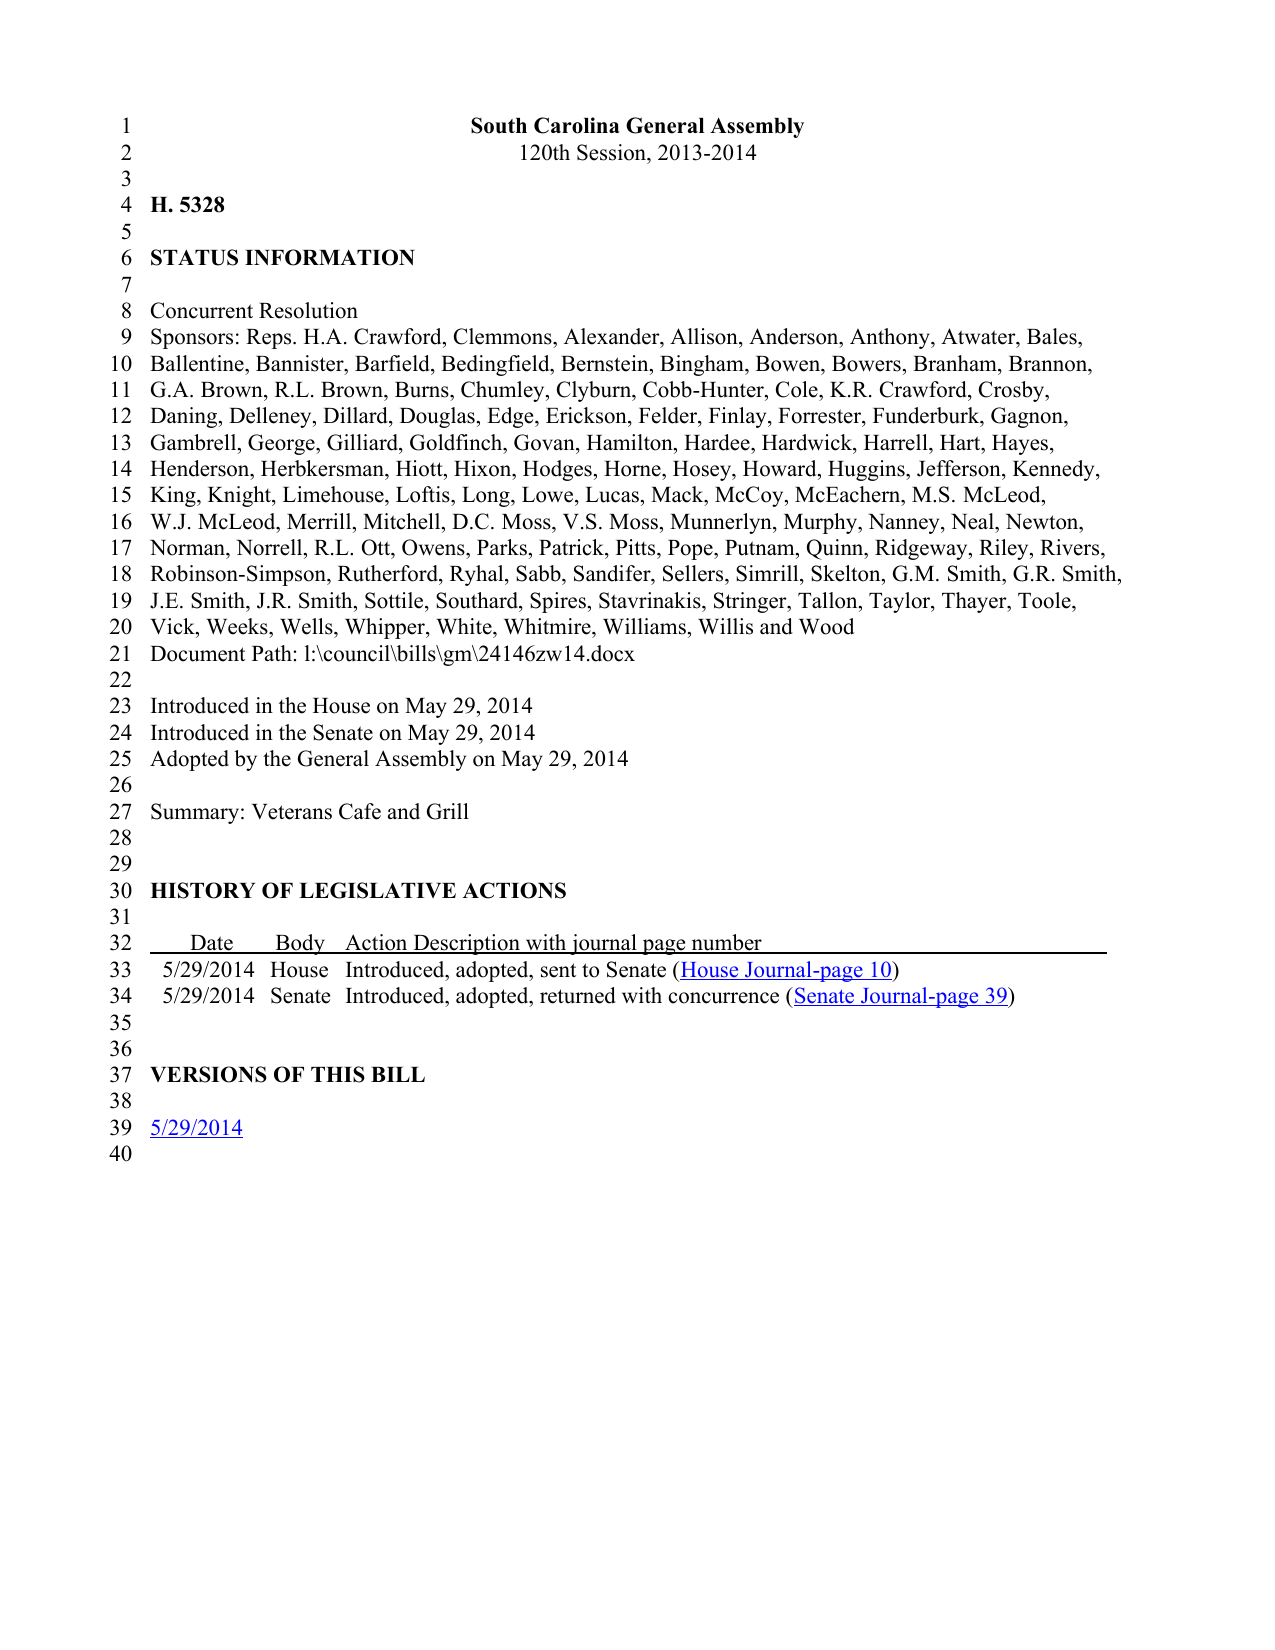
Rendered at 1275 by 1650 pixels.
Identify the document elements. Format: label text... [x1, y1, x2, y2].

text 5/29/2014 House Introduced, adopted, sent to Senate (House Journal-page 10) [150, 956, 1125, 982]
text 120th Session, 2013-2014 [150, 139, 1125, 165]
text Sponsors: Reps. H.A. Crawford, Clemmons, Alexander, Allison, Anderson, Anthony, Atwater, Bales, Ballentine, Bannister, Barfield, Bedingfield, Bernstein, Bingham, Bowen, Bowers, Branham, Brannon, G.A. Brown, R.L. Brown, Burns, Chumley, Clyburn, Cobb-Hunter, Cole, K.R. Crawford, Crosby, Daning, Delleney, Dillard, Douglas, Edge, Erickson, Felder, Finlay, Forrester, Funderburk, Gagnon, Gambrell, George, Gilliard, Goldfinch, Govan, Hamilton, Hardee, Hardwick, Harrell, Hart, Hayes, Henderson, Herbkersman, Hiott, Hixon, Hodges, Horne, Hosey, Howard, Huggins, Jefferson, Kennedy, King, Knight, Limehouse, Loftis, Long, Lowe, Lucas, Mack, McCoy, McEachern, M.S. McLeod, W.J. McLeod, Merrill, Mitchell, D.C. Moss, V.S. Moss, Munnerlyn, Murphy, Nanney, Neal, Newton, Norman, Norrell, R.L. Ott, Owens, Parks, Patrick, Pitts, Pope, Putnam, Quinn, Ridgeway, Riley, Rivers, Robinson-Simpson, Rutherford, Ryhal, Sabb, Sandifer, Sellers, Simrill, Skelton, G.M. Smith, G.R. Smith, J.E. Smith, J.R. Smith, Sottile, Southard, Spires, Stavrinakis, Stringer, Tallon, Taylor, Thayer, Toole, Vick, Weeks, Wells, Whipper, White, Whitmire, Williams, Willis and Wood [150, 323, 1125, 639]
text VERSIONS OF THIS BILL [150, 1061, 1125, 1088]
text Document Path: l:\council\bills\gm\24146zw14.docx [150, 639, 1125, 666]
text Summary: Veterans Cafe and Grill [150, 798, 1125, 824]
text 5/29/2014 Senate Introduced, adopted, returned with concurrence (Senate Journal-page 39) [150, 982, 1125, 1008]
text 5/29/2014 [150, 1114, 1125, 1140]
text South Carolina General Assembly [150, 112, 1125, 139]
text Introduced in the Senate on May 29, 2014 [150, 719, 1125, 745]
text Date Body Action Description with journal page number [150, 929, 1125, 956]
text H. 5328 [150, 192, 1125, 218]
text STATUS INFORMATION [150, 244, 1125, 271]
text Concurrent Resolution [150, 297, 1125, 323]
text Adopted by the General Assembly on May 29, 2014 [150, 745, 1125, 771]
text Introduced in the House on May 29, 2014 [150, 692, 1125, 719]
text HISTORY OF LEGISLATIVE ACTIONS [150, 877, 1125, 903]
